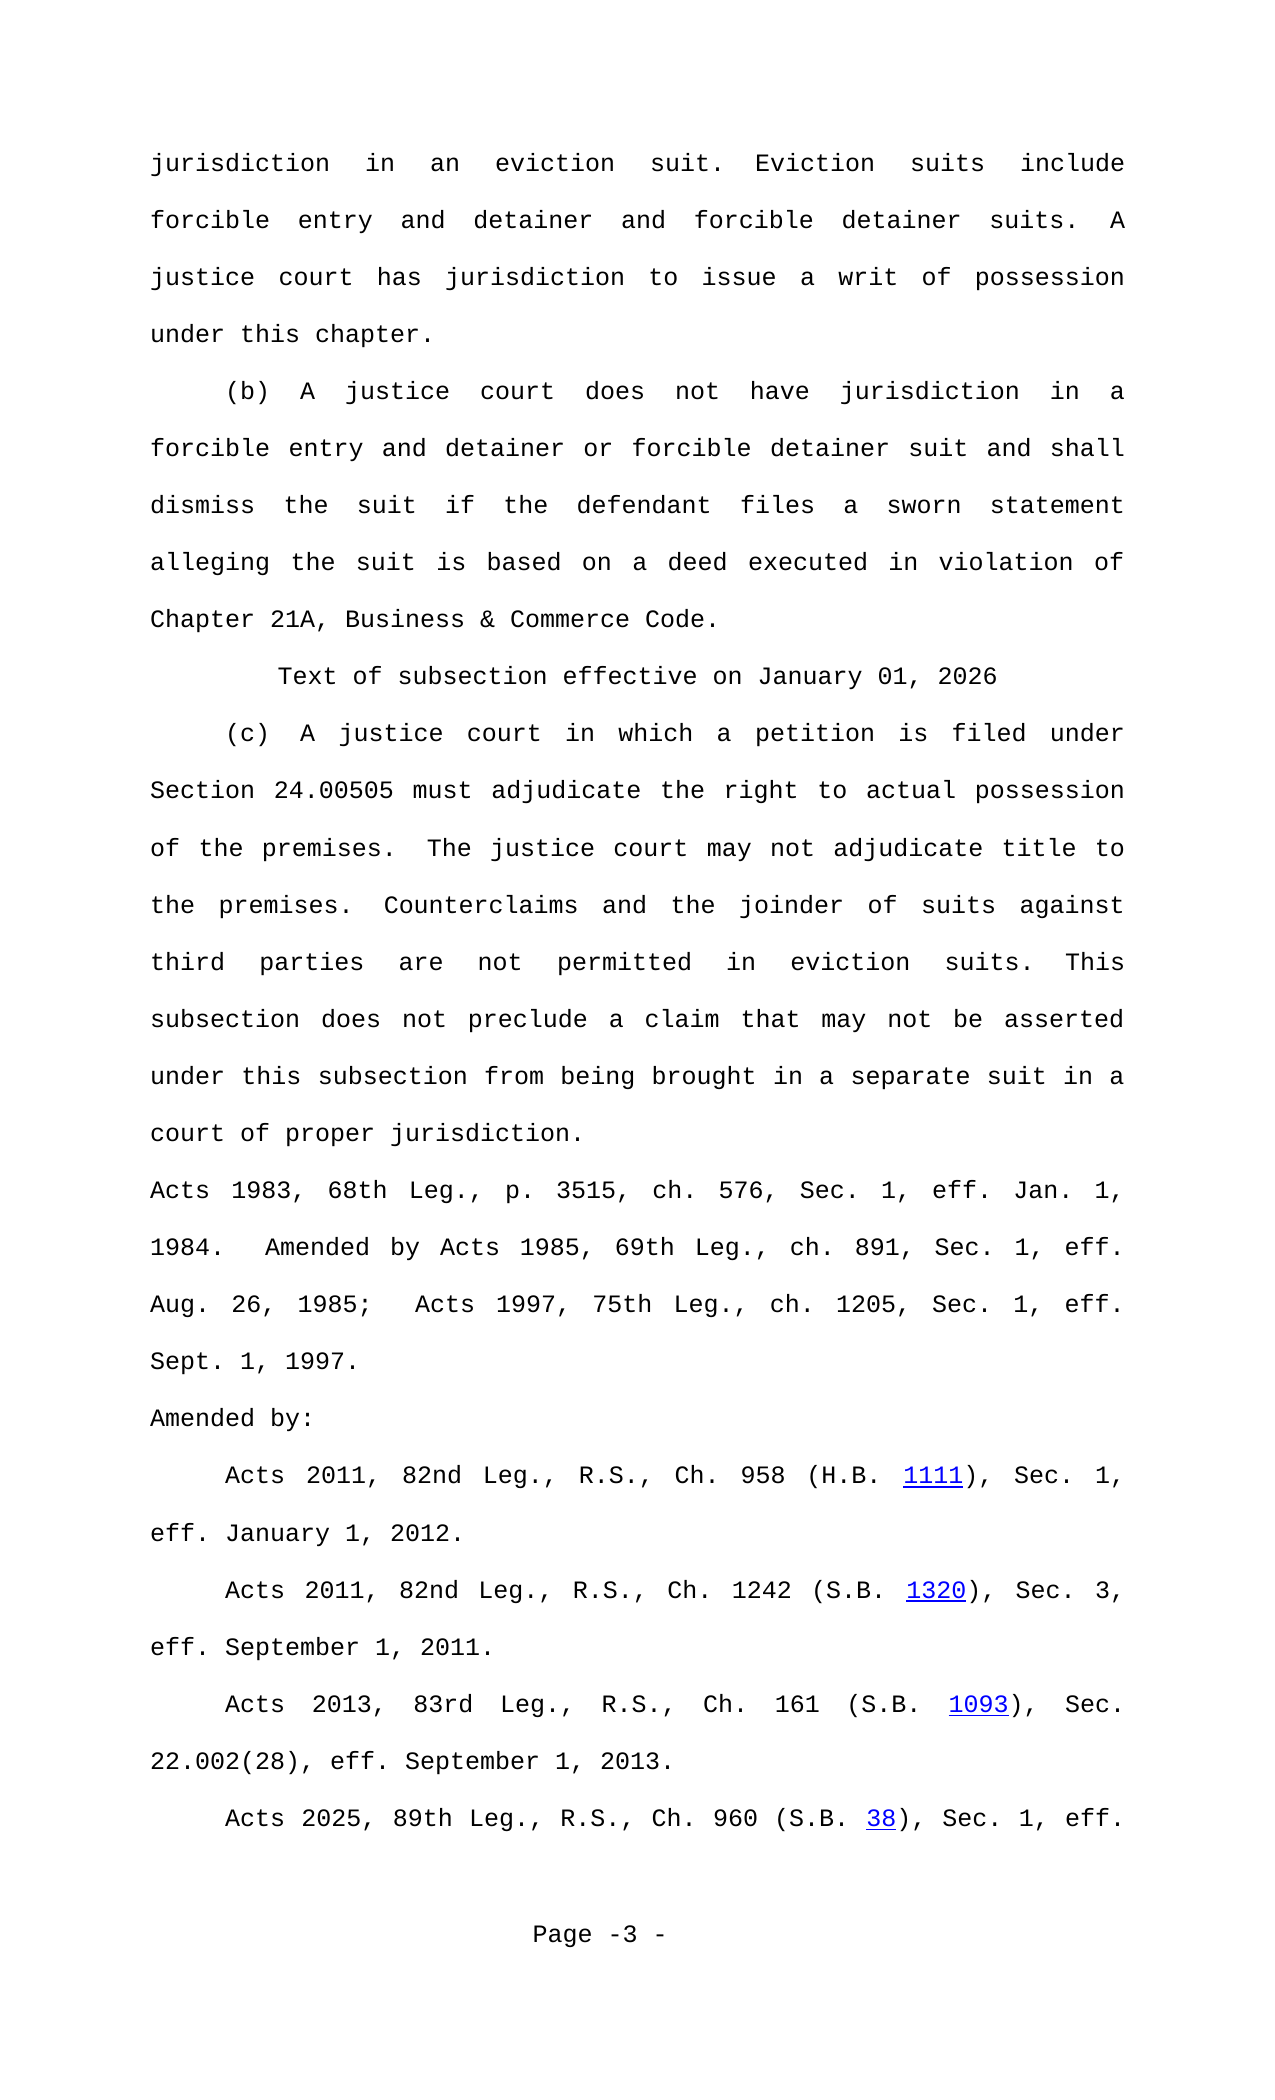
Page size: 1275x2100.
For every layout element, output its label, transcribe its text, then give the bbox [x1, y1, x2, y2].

text (c) A justice court in which a petition is filed under Section 24.00505 must adjudicate the right to actual possession of the premises. The justice court may not adjudicate title to the premises. Counterclaims and the joinder of suits against third parties are not permitted in eviction suits. This subsection does not preclude a claim that may not be asserted under this subsection from being brought in a separate suit in a court of proper jurisdiction. [150, 721, 1125, 1149]
text Text of subsection effective on January 01, 2026 [150, 664, 1125, 692]
text Acts 2011, 82nd Leg., R.S., Ch. 1242 (S.B. 1320), Sec. 3, eff. September 1, 2011. [150, 1577, 1125, 1663]
text Acts 2025, 89th Leg., R.S., Ch. 960 (S.B. 38), Sec. 1, eff. January 1, 2026. [150, 1805, 1125, 1834]
text Amended by: [150, 1406, 1125, 1434]
text Acts 1983, 68th Leg., p. 3515, ch. 576, Sec. 1, eff. Jan. 1, 1984. Amended by Acts 1985, 69th Leg., ch. 891, Sec. 1, eff. Aug. 26, 1985; Acts 1997, 75th Leg., ch. 1205, Sec. 1, eff. Sept. 1, 1997. [150, 1177, 1125, 1377]
text Acts 2013, 83rd Leg., R.S., Ch. 161 (S.B. 1093), Sec. 22.002(28), eff. September 1, 2013. [150, 1691, 1125, 1777]
text Acts 2011, 82nd Leg., R.S., Ch. 958 (H.B. 1111), Sec. 1, eff. January 1, 2012. [150, 1463, 1125, 1548]
